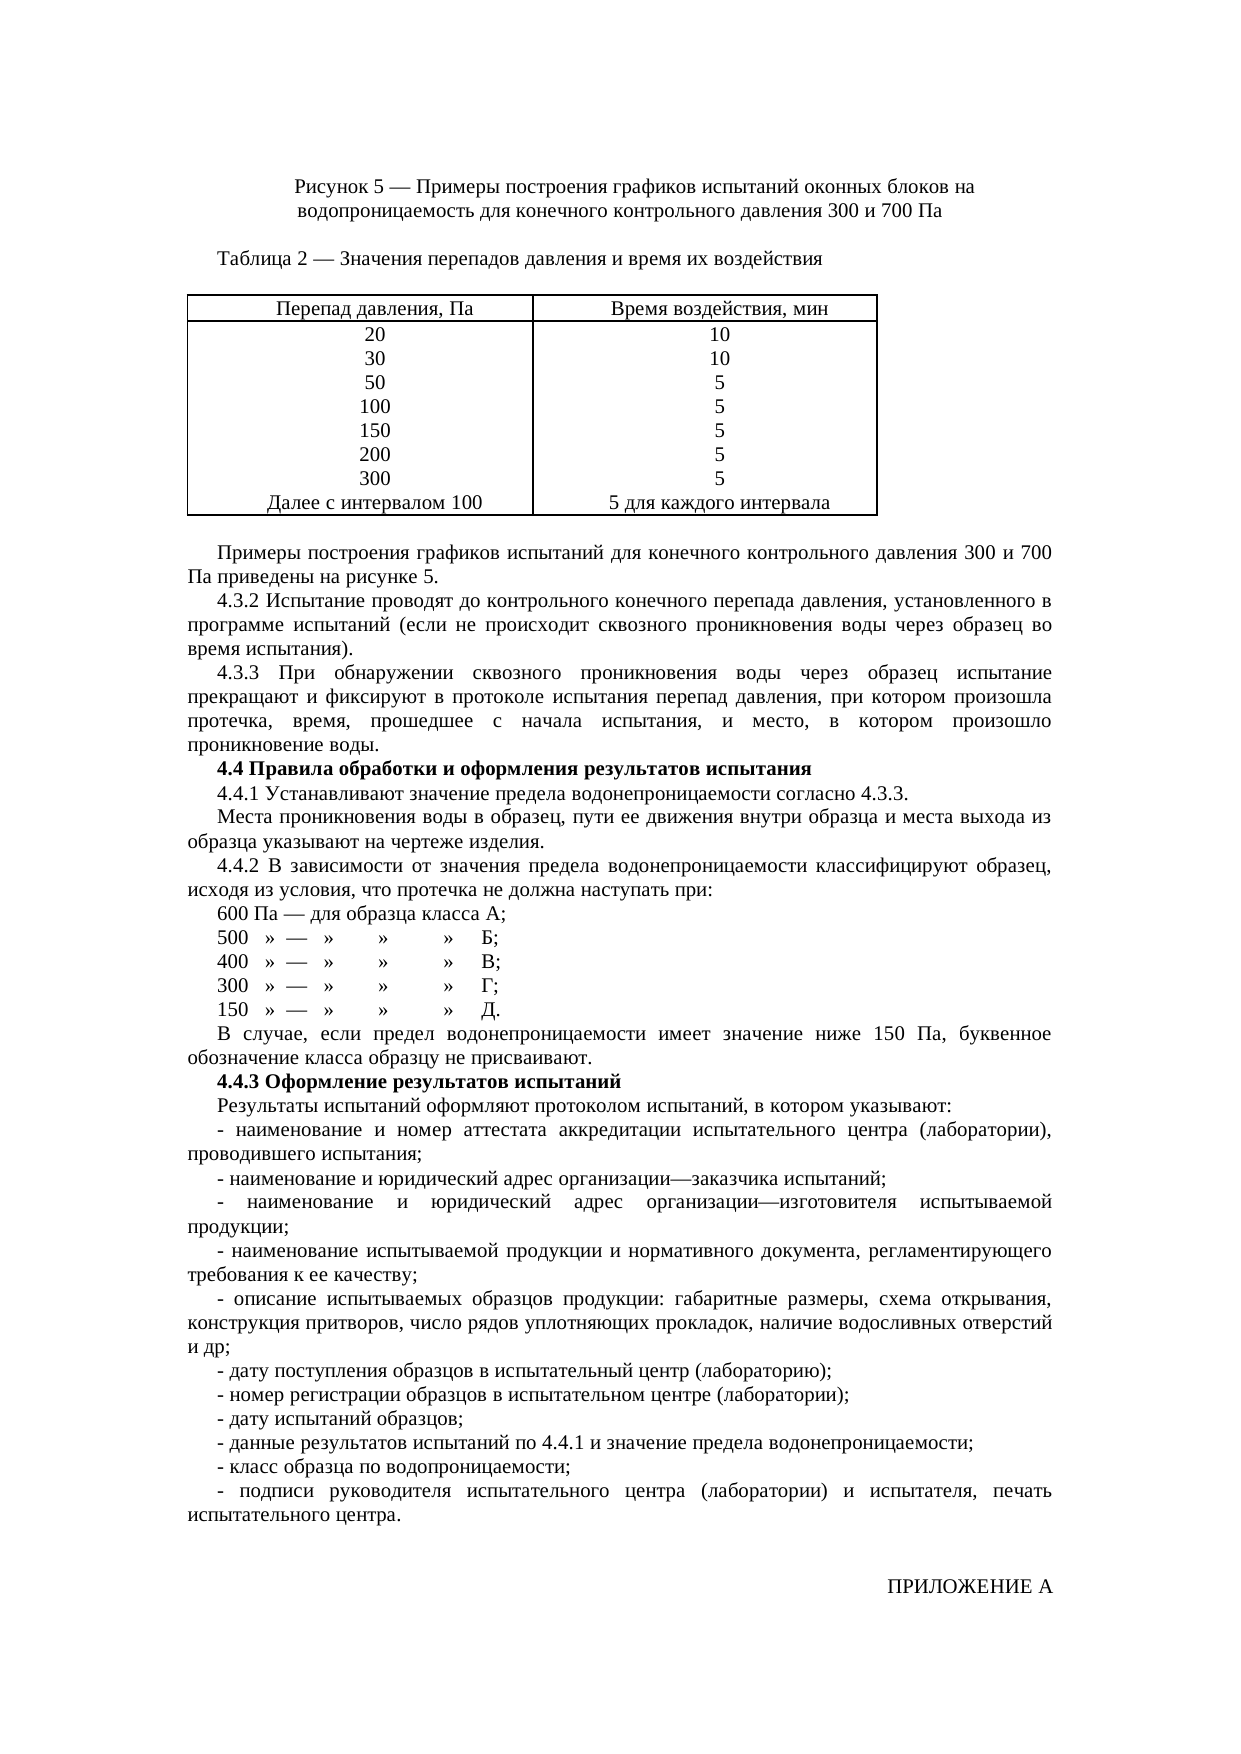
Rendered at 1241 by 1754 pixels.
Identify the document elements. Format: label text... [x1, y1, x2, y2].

table_cell 5 [534, 394, 876, 418]
text - номер регистрации образцов в испытательном центре (лаборатории); [187, 1382, 1053, 1406]
text 4.4.3 Оформление результатов испытаний [187, 1069, 1053, 1093]
text Примеры построения графиков испытаний для конечного контрольного давления 300 и 700 Па приведены на рисунке 5. [187, 540, 1053, 588]
text Результаты испытаний оформляют протоколом испытаний, в котором указывают: [187, 1093, 1053, 1117]
table_cell 5 [534, 370, 876, 394]
text 4.4 Правила обработки и оформления результатов испытания [187, 756, 1053, 780]
table_cell 100 [188, 394, 532, 418]
table_header Перепад давления, Па [188, 296, 532, 320]
text - данные результатов испытаний по 4.4.1 и значение предела водонепроницаемости; [187, 1430, 1053, 1454]
text В случае, если предел водонепроницаемости имеет значение ниже 150 Па, буквенное обозначение класса образцу не присваивают. [187, 1021, 1053, 1069]
text - класс образца по водопроницаемости; [187, 1454, 1053, 1478]
text Рисунок 5 — Примеры построения графиков испытаний оконных блоков на водопроницаемость для конечного контрольного давления 300 и 700 Па [187, 174, 1053, 222]
text 600 Па — для образца класса А; [187, 901, 1053, 925]
text - дату испытаний образцов; [187, 1406, 1053, 1430]
text - дату поступления образцов в испытательный центр (лабораторию); [187, 1358, 1053, 1382]
text ПРИЛОЖЕНИЕ А [187, 1574, 1053, 1598]
table_cell 5 для каждого интервала [534, 490, 876, 514]
text - наименование испытываемой продукции и нормативного документа, регламентирующего требования к ее качеству; [187, 1237, 1053, 1286]
table_cell 10 [534, 346, 876, 370]
text 4.4.1 Устанавливают значение предела водонепроницаемости согласно 4.3.3. [187, 780, 1053, 804]
text 400 » — » » » В; [187, 949, 1053, 973]
table_cell Далее с интервалом 100 [188, 490, 532, 514]
text 4.3.2 Испытание проводят до контрольного конечного перепада давления, установленного в программе испытаний (если не происходит сквозного проникновения воды через образец во время испытания). [187, 588, 1053, 660]
text - описание испытываемых образцов продукции: габаритные размеры, схема открывания, конструкция притворов, число рядов уплотняющих прокладок, наличие водосливных отверстий и др; [187, 1286, 1053, 1358]
table_cell 20 [188, 322, 532, 346]
text Таблица 2 — Значения перепадов давления и время их воздействия [187, 246, 1053, 270]
text 4.3.3 При обнаружении сквозного проникновения воды через образец испытание прекращают и фиксируют в протоколе испытания перепад давления, при котором произошла протечка, время, прошедшее с начала испытания, и место, в котором произошло проникновение воды. [187, 660, 1053, 756]
table_cell 5 [534, 418, 876, 442]
text - подписи руководителя испытательного центра (лаборатории) и испытателя, печать испытательного центра. [187, 1478, 1053, 1526]
table_cell 300 [188, 466, 532, 490]
table_cell 200 [188, 442, 532, 466]
text 4.4.2 В зависимости от значения предела водонепроницаемости классифицируют образец, исходя из условия, что протечка не должна наступать при: [187, 852, 1053, 901]
table_cell 5 [534, 466, 876, 490]
text Места проникновения воды в образец, пути ее движения внутри образца и места выхода из образца указывают на чертеже изделия. [187, 804, 1053, 852]
table_cell 10 [534, 322, 876, 346]
text - наименование и юридический адрес организации—изготовителя испытываемой продукции; [187, 1189, 1053, 1237]
text 300 » — » » » Г; [187, 973, 1053, 997]
text - наименование и номер аттестата аккредитации испытательного центра (лаборатории), проводившего испытания; [187, 1117, 1053, 1165]
table_cell 5 [534, 442, 876, 466]
table_cell 30 [188, 346, 532, 370]
table_cell 150 [188, 418, 532, 442]
text 500 » — » » » Б; [187, 925, 1053, 949]
table_cell 50 [188, 370, 532, 394]
text - наименование и юридический адрес организации—заказчика испытаний; [187, 1165, 1053, 1189]
text 150 » — » » » Д. [187, 997, 1053, 1021]
table_header Время воздействия, мин [534, 296, 876, 320]
